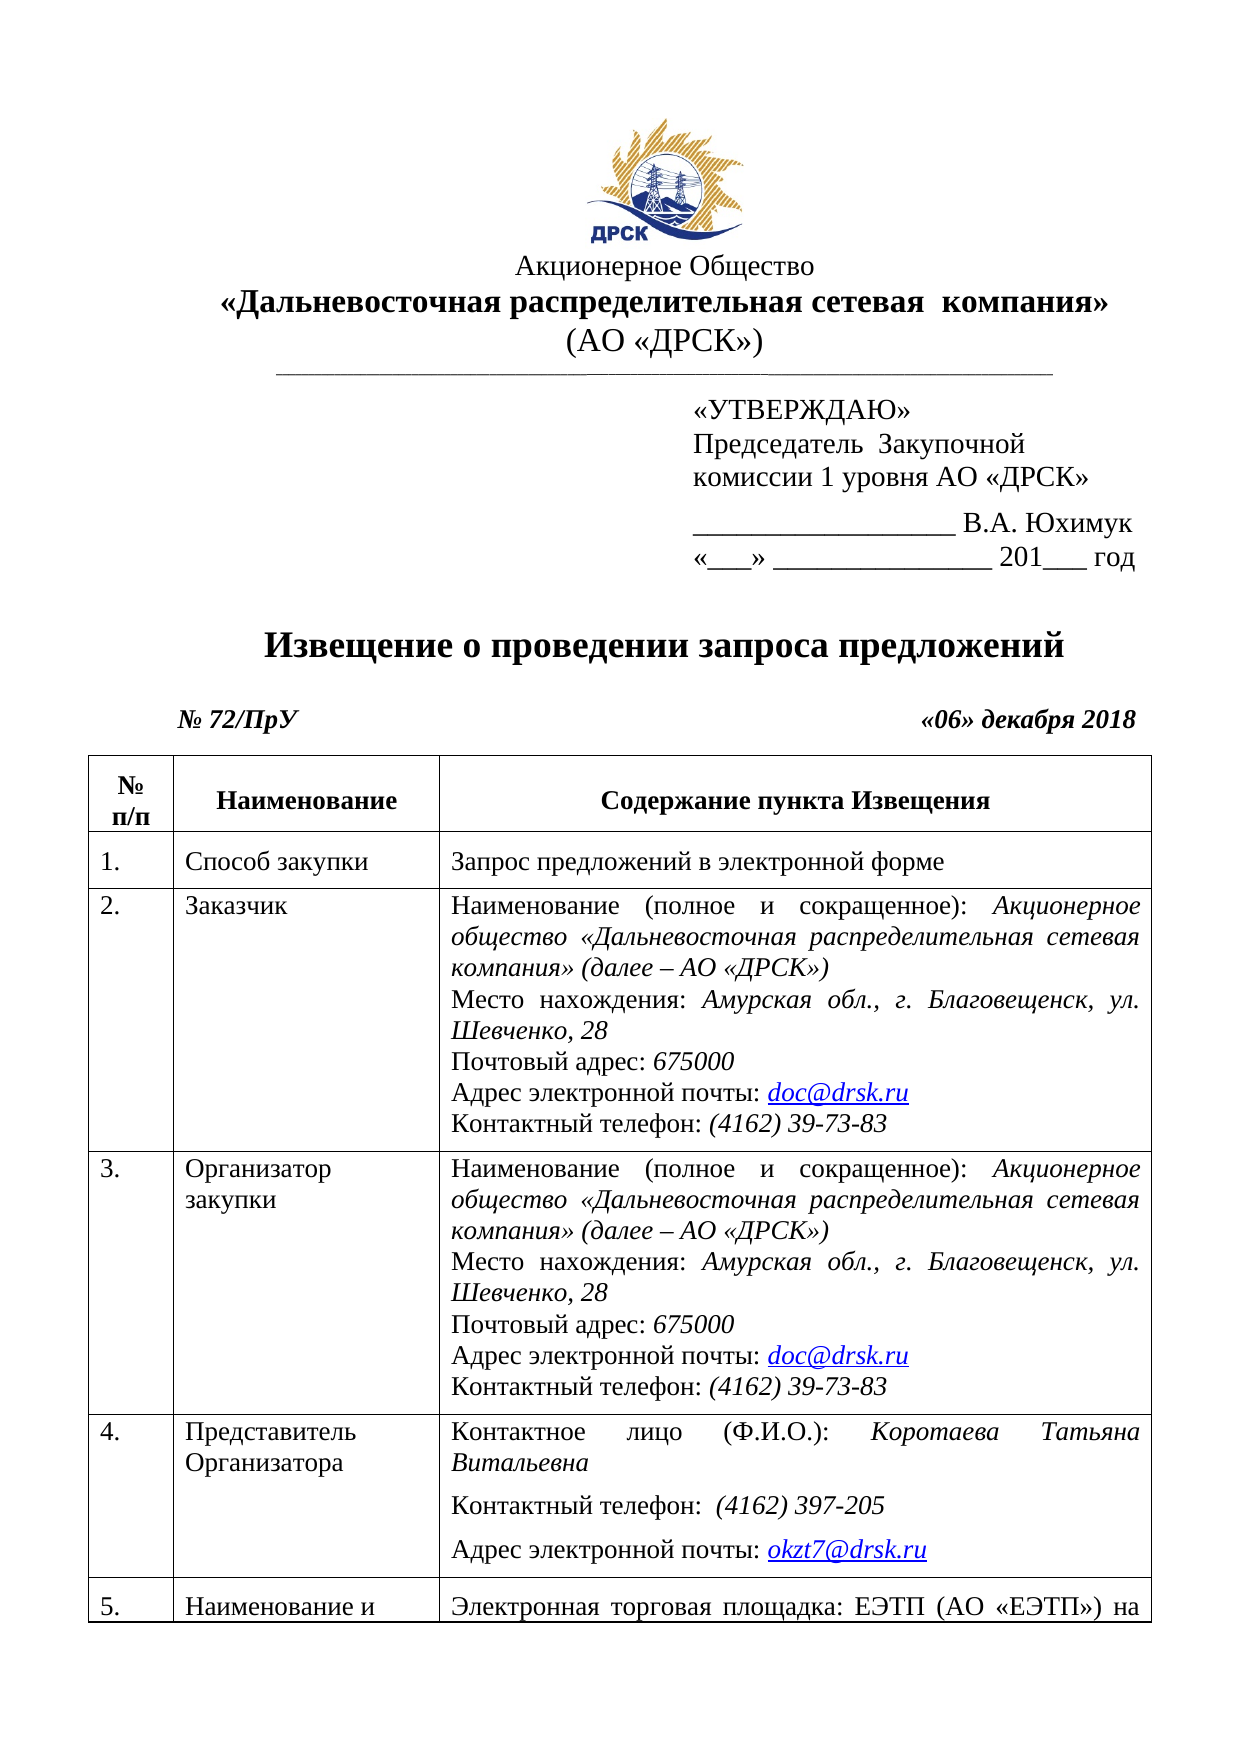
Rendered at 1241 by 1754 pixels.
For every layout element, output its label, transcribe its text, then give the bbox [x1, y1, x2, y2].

picture [585, 118, 744, 249]
table_header Наименование [174, 756, 439, 831]
text __________________ В.А. Юхимук [693, 506, 1152, 539]
table_cell Контактное лицо (Ф.И.О.): Коротаева Татьяна Витальевна Контактный телефон: (4162) 397-205 Адрес электронной почты: okzt7@drsk.ru [440, 1415, 1151, 1577]
table_cell Организатор закупки [174, 1152, 439, 1414]
text Акционерное Общество [177, 248, 1152, 282]
table_cell Запрос предложений в электронной форме [440, 832, 1151, 888]
text «УТВЕРЖДАЮ» [693, 392, 1152, 426]
table_cell [89, 1415, 173, 1577]
text Председатель Закупочной [693, 426, 1152, 459]
table_cell [89, 1152, 173, 1414]
table_header № 72/ПрУ [166, 703, 664, 755]
table_cell [89, 832, 173, 888]
table_cell Представитель Организатора [174, 1415, 439, 1577]
text Извещение о проведении запроса предложений [177, 623, 1152, 666]
table_header «06» декабря 2018 [664, 703, 1163, 755]
table_cell Наименование (полное и сокращенное): Акционерное общество «Дальневосточная распределительная сетевая компания» (далее – АО «ДРСК») Место нахождения: Амурская обл., г. Благовещенск, ул. Шевченко, 28 Почтовый адрес: 675000 Адрес электронной почты: doc@drsk.ru Контактный телефон: (4162) 39-73-83 [440, 889, 1151, 1151]
table_cell Заказчик [174, 889, 439, 1151]
table_cell [89, 1578, 173, 1621]
table_cell [89, 889, 173, 1151]
table_header Содержание пункта Извещения [440, 756, 1151, 831]
table_cell Наименование (полное и сокращенное): Акционерное общество «Дальневосточная распределительная сетевая компания» (далее – АО «ДРСК») Место нахождения: Амурская обл., г. Благовещенск, ул. Шевченко, 28 Почтовый адрес: 675000 Адрес электронной почты: doc@drsk.ru Контактный телефон: (4162) 39-73-83 [440, 1152, 1151, 1414]
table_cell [440, 1578, 1151, 1621]
text «___» _______________ 201___ год [693, 539, 1152, 573]
text комиссии 1 уровня АО «ДРСК» [693, 459, 1152, 493]
text «Дальневосточная распределительная сетевая компания» [177, 282, 1152, 320]
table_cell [174, 1578, 439, 1621]
table_cell Способ закупки [174, 832, 439, 888]
table_header № п/п [89, 756, 173, 831]
text (АО «ДРСК») [177, 320, 1152, 358]
text _____________________________________________________________________________________________________________________ [177, 358, 1152, 378]
